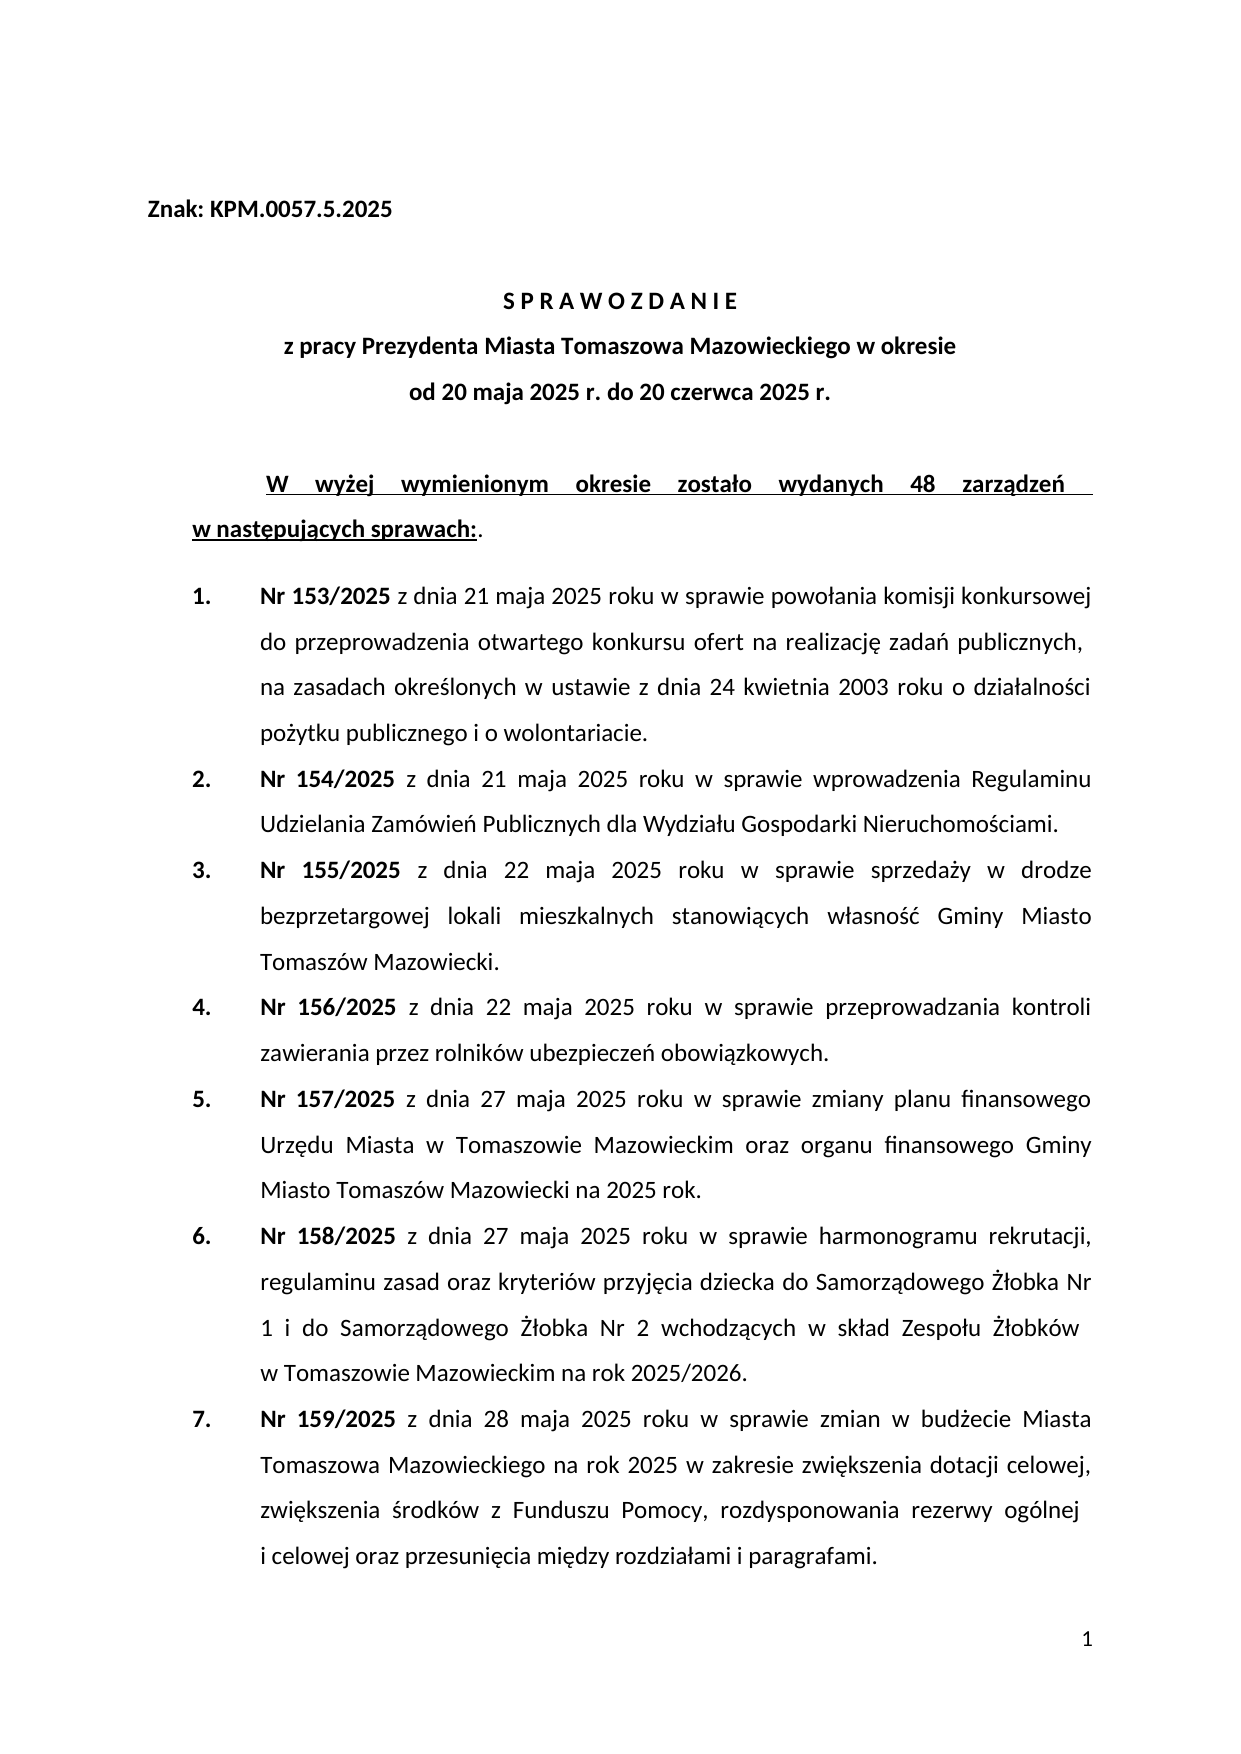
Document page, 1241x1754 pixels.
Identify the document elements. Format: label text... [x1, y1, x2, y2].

text S P R A W O Z D A N I E [148, 285, 1093, 315]
list Nr 153/2025 z dnia 21 maja 2025 roku w sprawie powołania komisji konkursowej do przeprowadzenia otwartego konkursu ofert na realizację zadań publicznych, na zasadach określonych w ustawie z dnia 24 kwietnia 2003 roku o działalności pożytku publicznego i o wolontariacie. [192, 580, 1093, 748]
list Nr 157/2025 z dnia 27 maja 2025 roku w sprawie zmiany planu finansowego Urzędu Miasta w Tomaszowie Mazowieckim oraz organu finansowego Gminy Miasto Tomaszów Mazowiecki na 2025 rok. [192, 1083, 1093, 1205]
text W wyżej wymienionym okresie zostało wydanych 48 zarządzeń w następujących sprawach:. [192, 468, 1093, 544]
list Nr 158/2025 z dnia 27 maja 2025 roku w sprawie harmonogramu rekrutacji, regulaminu zasad oraz kryteriów przyjęcia dziecka do Samorządowego Żłobka Nr 1 i do Samorządowego Żłobka Nr 2 wchodzących w skład Zespołu Żłobków w Tomaszowie Mazowieckim na rok 2025/2026. [192, 1220, 1093, 1388]
list Nr 159/2025 z dnia 28 maja 2025 roku w sprawie zmian w budżecie Miasta Tomaszowa Mazowieckiego na rok 2025 w zakresie zwiększenia dotacji celowej, zwiększenia środków z Funduszu Pomocy, rozdysponowania rezerwy ogólnej i celowej oraz przesunięcia między rozdziałami i paragrafami. [192, 1403, 1093, 1571]
text od 20 maja 2025 r. do 20 czerwca 2025 r. [148, 376, 1093, 407]
list Nr 154/2025 z dnia 21 maja 2025 roku w sprawie wprowadzenia Regulaminu Udzielania Zamówień Publicznych dla Wydziału Gospodarki Nieruchomościami. [192, 763, 1093, 839]
text Znak: KPM.0057.5.2025 [148, 193, 1093, 224]
list Nr 156/2025 z dnia 22 maja 2025 roku w sprawie przeprowadzania kontroli zawierania przez rolników ubezpieczeń obowiązkowych. [192, 992, 1093, 1068]
text z pracy Prezydenta Miasta Tomaszowa Mazowieckiego w okresie [148, 331, 1093, 361]
list Nr 155/2025 z dnia 22 maja 2025 roku w sprawie sprzedaży w drodze bezprzetargowej lokali mieszkalnych stanowiących własność Gminy Miasto Tomaszów Mazowiecki. [192, 854, 1093, 976]
